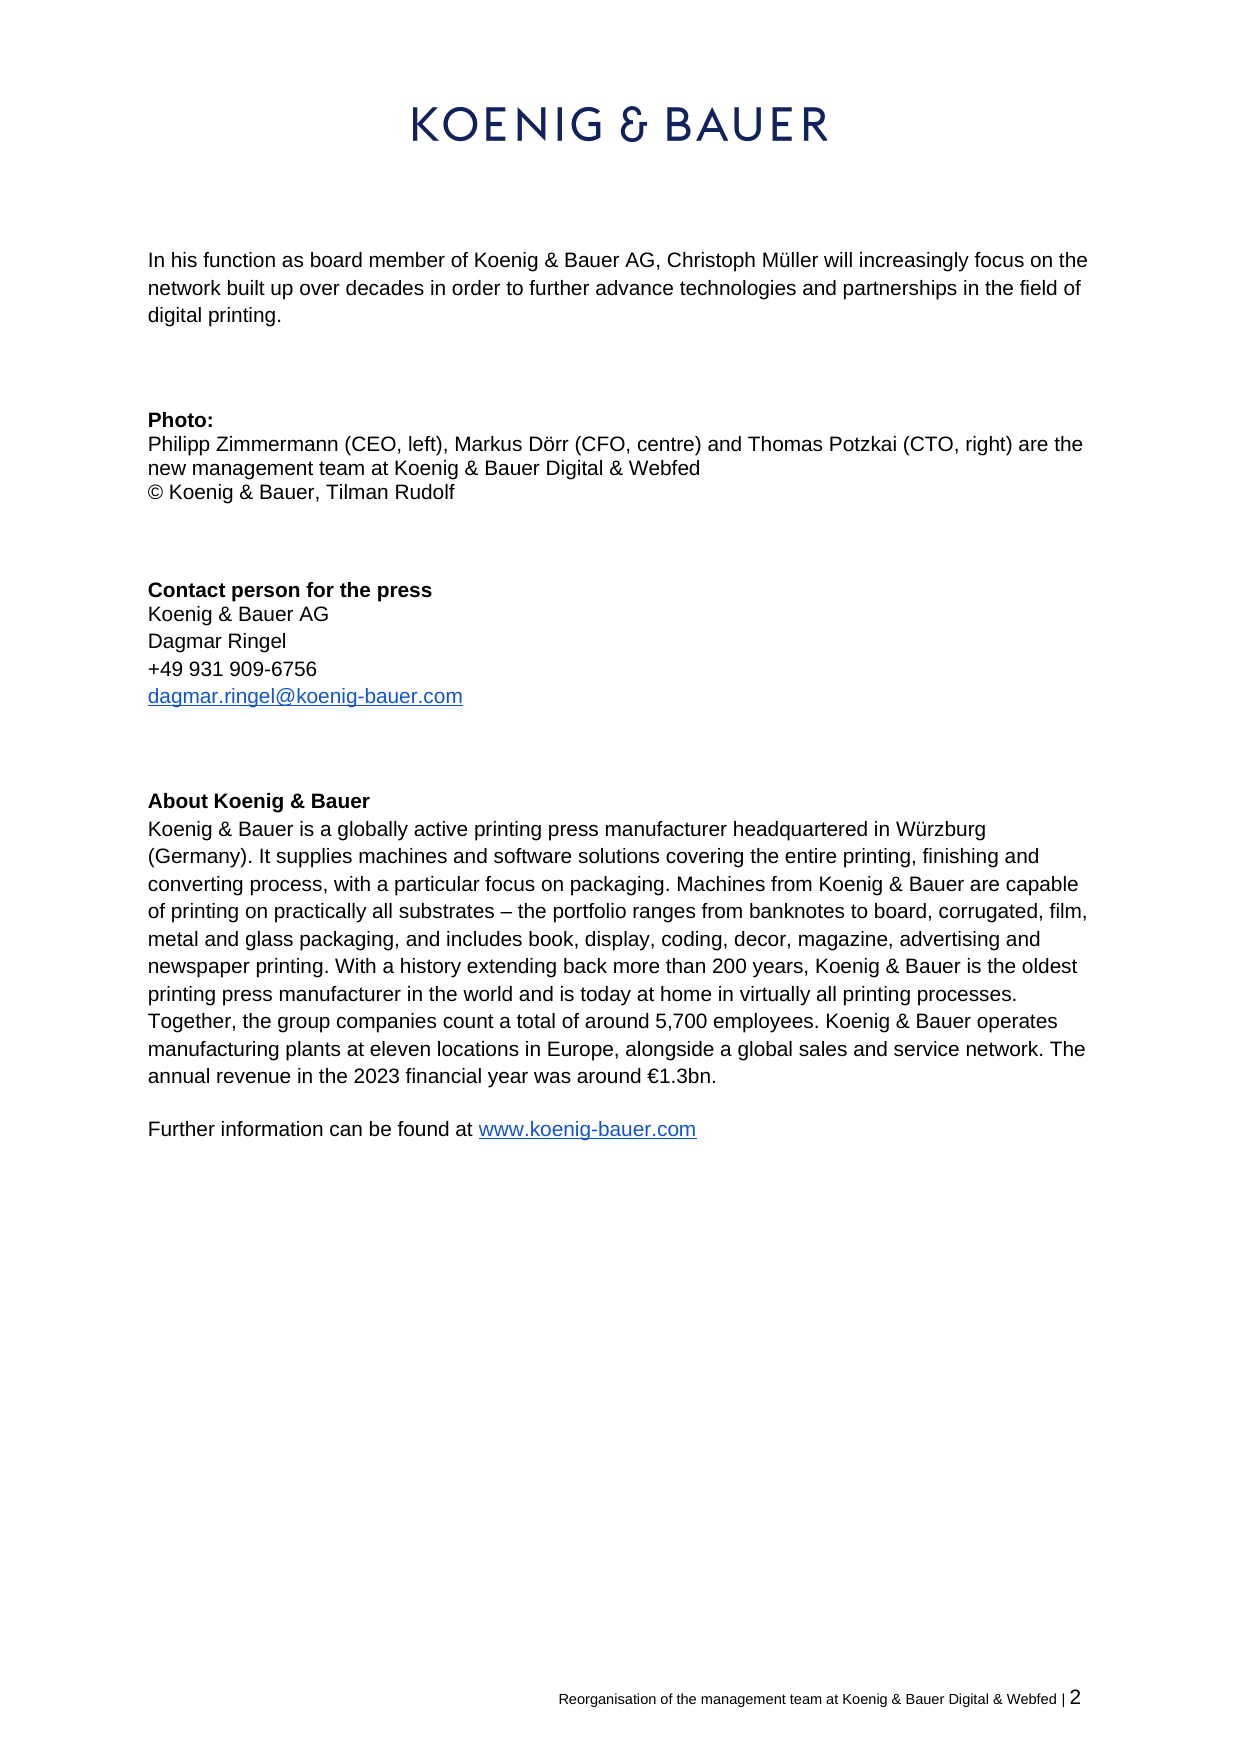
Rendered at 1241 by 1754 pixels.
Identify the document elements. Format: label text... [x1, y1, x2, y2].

text About Koenig & Bauer Koenig & Bauer is a globally active printing press manufacturer headquartered in Würzburg (Germany). It supplies machines and software solutions covering the entire printing, finishing and converting process, with a particular focus on packaging. Machines from Koenig & Bauer are capable of printing on practically all substrates – the portfolio ranges from banknotes to board, corrugated, film, metal and glass packaging, and includes book, display, coding, decor, magazine, advertising and newspaper printing. With a history extending back more than 200 years, Koenig & Bauer is the oldest printing press manufacturer in the world and is today at home in virtually all printing processes. Together, the group companies count a total of around 5,700 employees. Koenig & Bauer operates manufacturing plants at eleven locations in Europe, alongside a global sales and service network. The annual revenue in the 2023 financial year was around €1.3bn. [148, 789, 1092, 1088]
text Koenig & Bauer AG Dagmar Ringel +49 931 909-6756 dagmar.ringel@koenig-bauer.com [148, 602, 1092, 708]
subtitle Contact person for the press [148, 578, 1092, 602]
picture [413, 106, 828, 142]
text In his function as board member of Koenig & Bauer AG, Christoph Müller will increasingly focus on the network built up over decades in order to further advance technologies and partnerships in the field of digital printing. [148, 248, 1092, 327]
subtitle Photo: [148, 408, 1092, 432]
text Philipp Zimmermann (CEO, left), Markus Dörr (CFO, centre) and Thomas Potzkai (CTO, right) are the new management team at Koenig & Bauer Digital & Webfed © Koenig & Bauer, Tilman Rudolf [148, 432, 1092, 504]
text Further information can be found at www.koenig-bauer.com [148, 1117, 1092, 1141]
